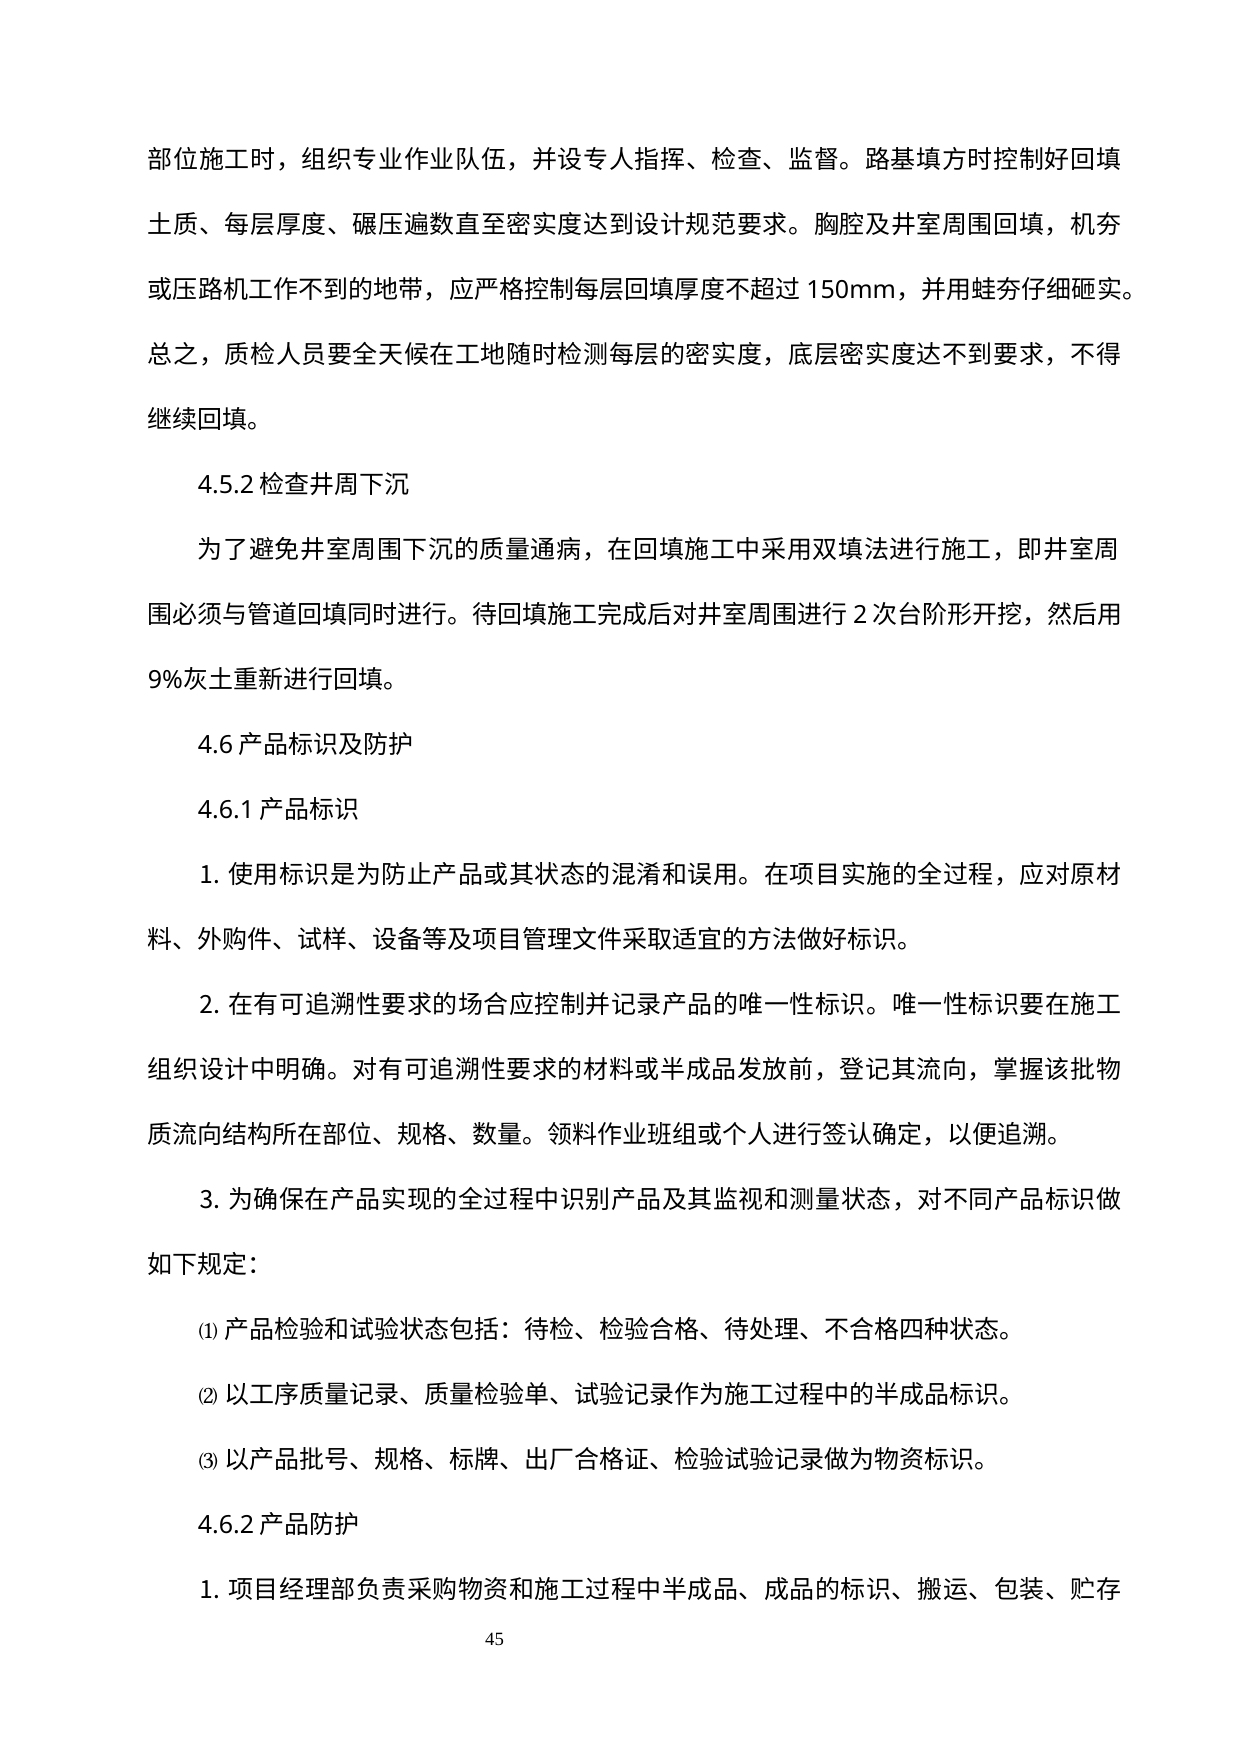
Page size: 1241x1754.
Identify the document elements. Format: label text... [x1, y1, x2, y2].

text 4.6.2产品防护 [148, 1490, 1122, 1555]
text ⒊为确保在产品实现的全过程中识别产品及其监视和测量状态，对不同产品标识做如下规定： [148, 1165, 1122, 1295]
text 为了避免井室周围下沉的质量通病，在回填施工中采用双填法进行施工，即井室周围必须与管道回填同时进行。待回填施工完成后对井室周围进行2次台阶形开挖，然后用9%灰土重新进行回填。 [148, 515, 1122, 710]
text 4.6.1产品标识 [148, 775, 1122, 840]
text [148, 125, 1122, 450]
text ⒉在有可追溯性要求的场合应控制并记录产品的唯一性标识。唯一性标识要在施工组织设计中明确。对有可追溯性要求的材料或半成品发放前，登记其流向，掌握该批物质流向结构所在部位、规格、数量。领料作业班组或个人进行签认确定，以便追溯。 [148, 970, 1122, 1165]
subtitle 4.6产品标识及防护 [148, 710, 1122, 775]
text ⑴产品检验和试验状态包括：待检、检验合格、待处理、不合格四种状态。 [148, 1295, 1122, 1360]
text ⑵以工序质量记录、质量检验单、试验记录作为施工过程中的半成品标识。 [148, 1360, 1122, 1425]
text 4.5.2检查井周下沉 [148, 450, 1122, 515]
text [148, 1555, 1122, 1620]
text ⑶以产品批号、规格、标牌、出厂合格证、检验试验记录做为物资标识。 [148, 1425, 1122, 1490]
text ⒈使用标识是为防止产品或其状态的混淆和误用。在项目实施的全过程，应对原材料、外购件、试样、设备等及项目管理文件采取适宜的方法做好标识。 [148, 840, 1122, 970]
